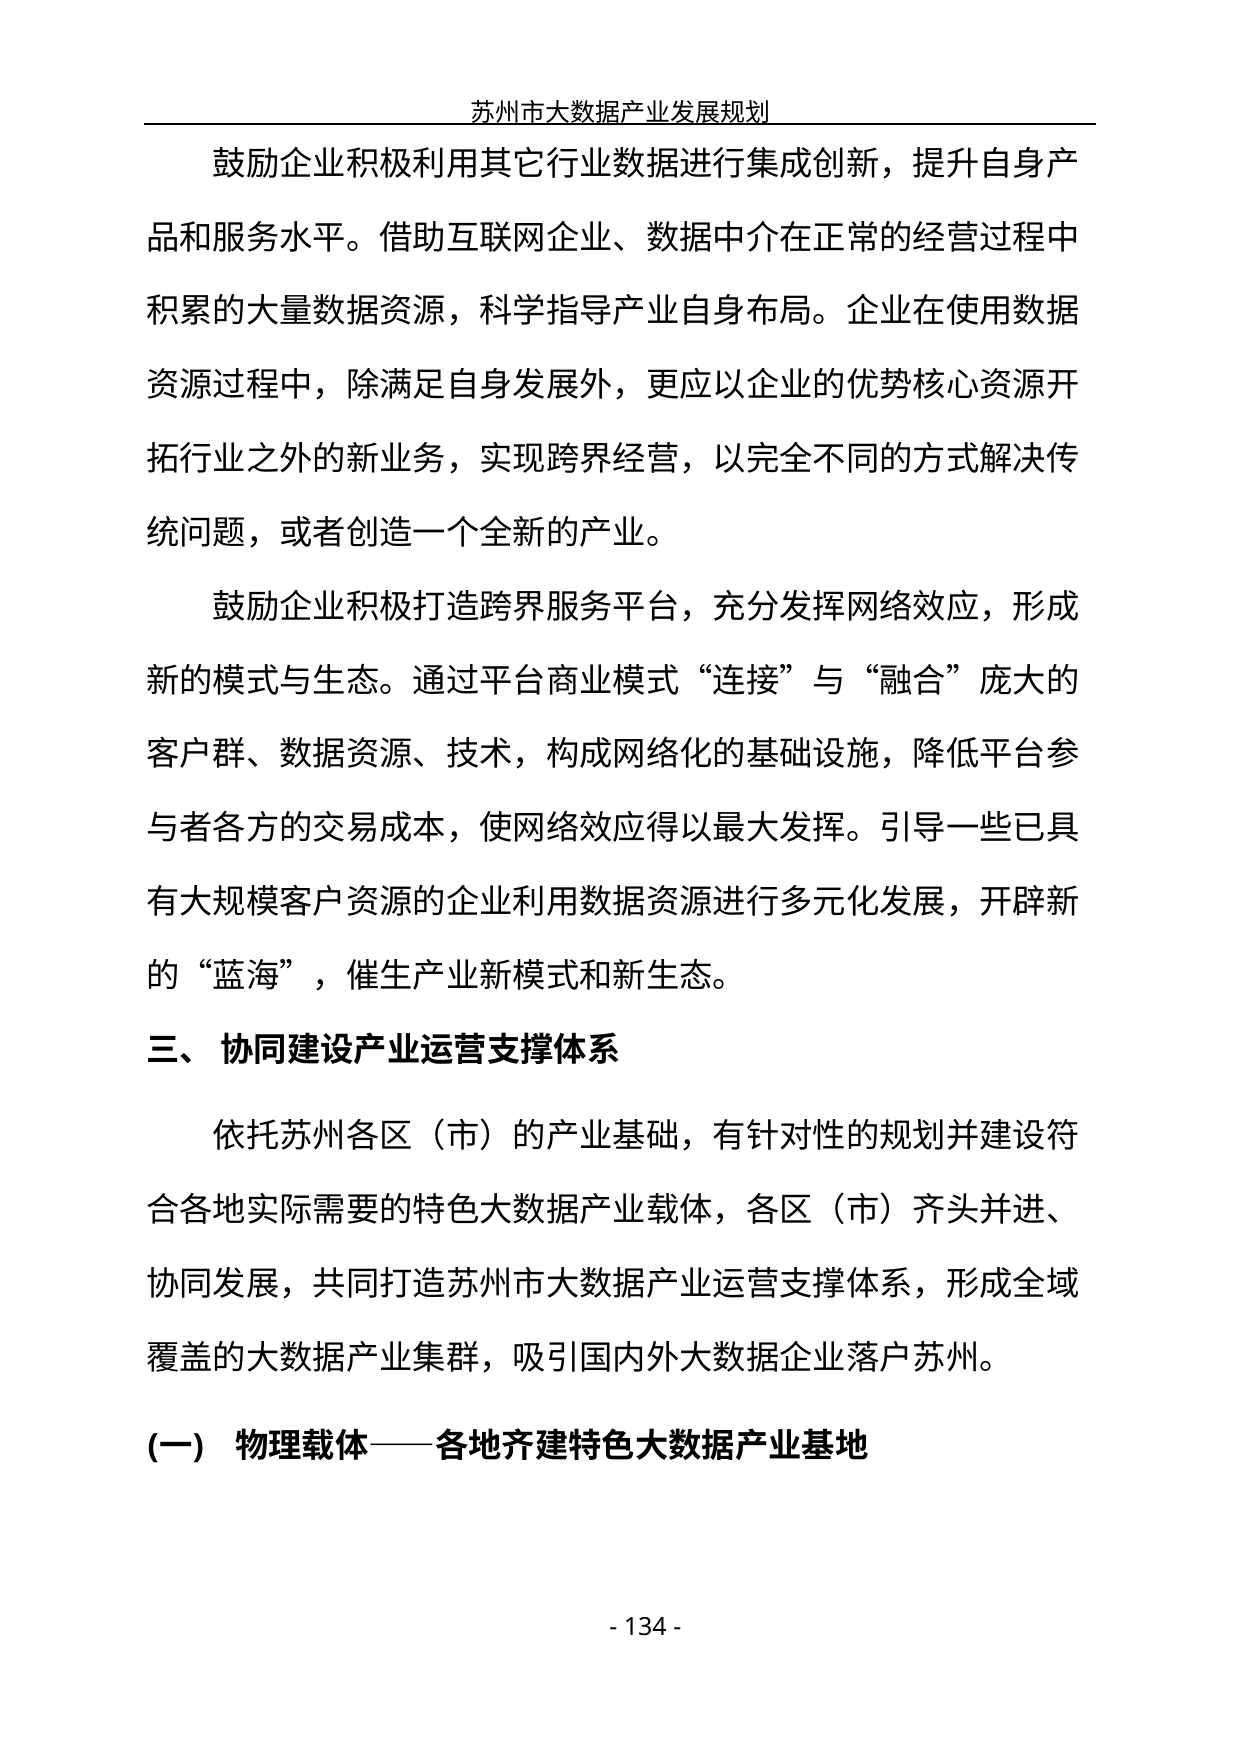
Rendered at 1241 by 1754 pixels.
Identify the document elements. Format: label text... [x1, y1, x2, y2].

text 鼓励企业积极打造跨界服务平台，充分发挥网络效应，形成新的模式与生态。通过平台商业模式“连接”与“融合”庞大的客户群、数据资源、技术，构成网络化的基础设施，降低平台参与者各方的交易成本，使网络效应得以最大发挥。引导一些已具有大规模客户资源的企业利用数据资源进行多元化发展，开辟新的“蓝海”，催生产业新模式和新生态。 [146, 580, 1110, 997]
text 依托苏州各区（市）的产业基础，有针对性的规划并建设符合各地实际需要的特色大数据产业载体，各区（市）齐头并进、协同发展，共同打造苏州市大数据产业运营支撑体系，形成全域覆盖的大数据产业集群，吸引国内外大数据企业落户苏州。 [146, 1109, 1110, 1379]
text 三、 协同建设产业运营支撑体系 [146, 1023, 1105, 1071]
list 物理载体——各地齐建特色大数据产业基地 [147, 1419, 1105, 1467]
text 鼓励企业积极利用其它行业数据进行集成创新，提升自身产品和服务水平。借助互联网企业、数据中介在正常的经营过程中积累的大量数据资源，科学指导产业自身布局。企业在使用数据资源过程中，除满足自身发展外，更应以企业的优势核心资源开拓行业之外的新业务，实现跨界经营，以完全不同的方式解决传统问题，或者创造一个全新的产业。 [146, 137, 1110, 554]
